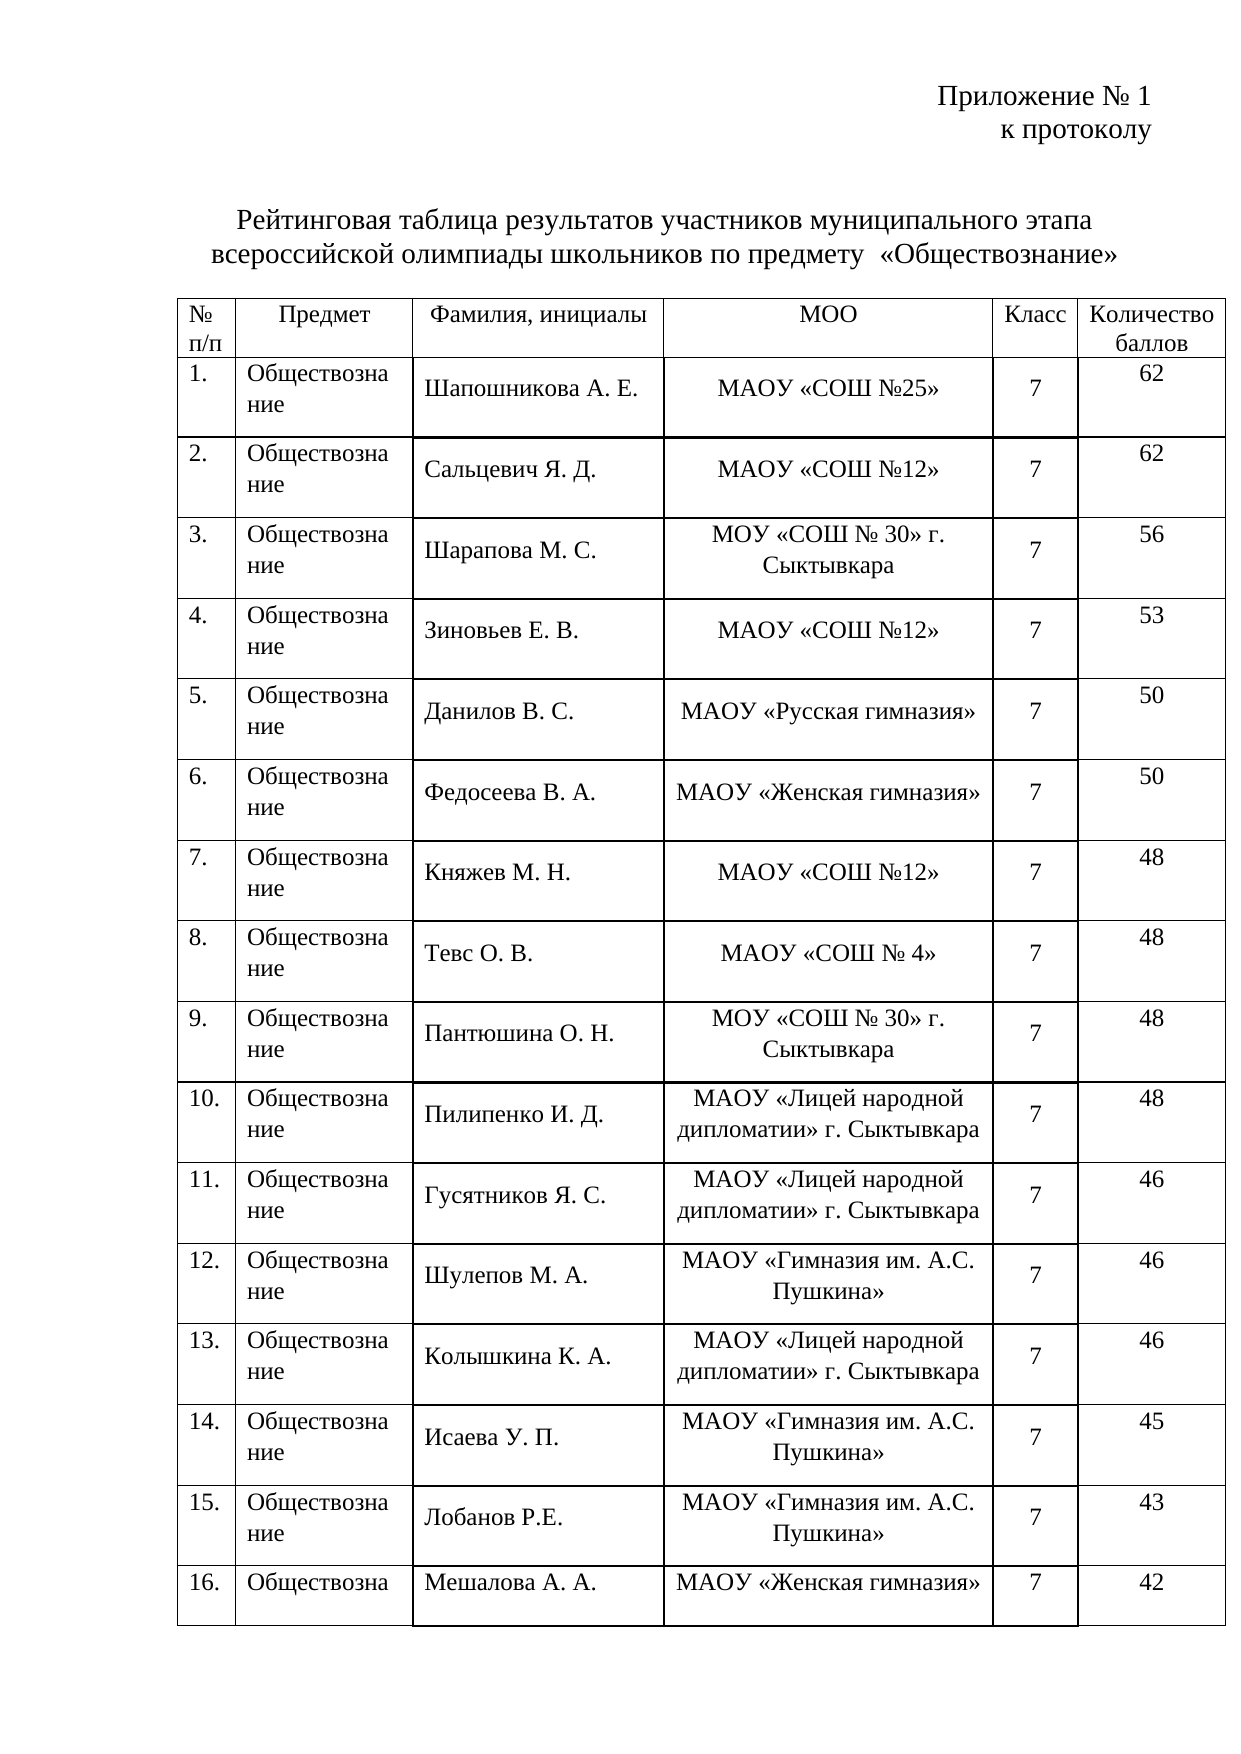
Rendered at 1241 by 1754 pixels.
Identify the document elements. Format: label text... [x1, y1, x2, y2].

table_cell Сальцевич Я. Д. [414, 439, 663, 517]
table_header Класс [993, 299, 1077, 357]
table_cell 50 [1079, 679, 1225, 759]
table_header Предмет [236, 299, 412, 357]
table_cell Обществознание [236, 438, 412, 517]
text Приложение № 1 [177, 78, 1152, 111]
table_cell 43 [1079, 1486, 1225, 1565]
table_cell [178, 1324, 235, 1404]
table_cell Обществознание [236, 1244, 412, 1323]
table_cell МАОУ «Гимназия им. А.С. Пушкина» [665, 1406, 992, 1484]
table_cell 42 [1079, 1566, 1225, 1625]
table_cell 7 [994, 1567, 1077, 1625]
table_cell [178, 841, 235, 920]
table_cell 7 [994, 1325, 1077, 1404]
table_header Количество баллов [1078, 299, 1225, 357]
table_cell [178, 358, 235, 436]
table_cell Шапошникова А. Е. [414, 358, 663, 436]
table_cell Обществознание [236, 1083, 412, 1162]
table_cell 7 [994, 761, 1077, 839]
table_cell 7 [994, 842, 1077, 920]
table_cell Исаева У. П. [414, 1406, 663, 1484]
table_cell 7 [994, 680, 1077, 759]
table_cell 7 [994, 922, 1077, 1001]
table_cell Пилипенко И. Д. [414, 1084, 663, 1162]
table_cell 7 [994, 600, 1077, 678]
table_cell Обществознание [236, 358, 412, 436]
table_cell МАОУ «СОШ №12» [665, 842, 992, 920]
table_cell 7 [994, 1084, 1077, 1162]
table_header № п/п [178, 299, 235, 357]
table_cell Обществознание [236, 1163, 412, 1243]
table_cell Обществознание [236, 1002, 412, 1081]
table_cell 53 [1079, 599, 1225, 678]
table_cell МАОУ «Женская гимназия» [665, 761, 992, 839]
table_cell Колышкина К. А. [414, 1325, 663, 1404]
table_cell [665, 1567, 992, 1625]
table_cell Обществознание [236, 1486, 412, 1565]
text Рейтинговая таблица результатов участников муниципального этапа всероссийской олимпиады школьников по предмету «Обществознание» [177, 202, 1152, 269]
table_cell Данилов В. С. [414, 680, 663, 759]
table_cell Обществознание [236, 760, 412, 839]
table_cell 46 [1079, 1244, 1225, 1323]
table_cell 7 [994, 519, 1077, 598]
table_cell [178, 921, 235, 1001]
table_cell МАОУ «Лицей народной дипломатии» г. Сыктывкара [665, 1084, 992, 1162]
table_cell Обществознание [236, 1324, 412, 1404]
table_cell Шулепов М. А. [414, 1245, 663, 1323]
table_cell МОУ «СОШ № 30» г. Сыктывкара [665, 1003, 992, 1081]
table_cell 50 [1079, 760, 1225, 839]
table_cell 46 [1079, 1163, 1225, 1243]
table_cell 62 [1079, 358, 1225, 436]
table_cell [178, 438, 235, 517]
table_cell Шарапова М. С. [414, 519, 663, 598]
table_cell Обществознание [236, 599, 412, 678]
table_cell Обществознание [236, 1405, 412, 1484]
table_cell Пантюшина О. Н. [414, 1003, 663, 1081]
table_cell Обществознание [236, 518, 412, 598]
table_header Фамилия, инициалы [413, 299, 663, 357]
table_cell 48 [1079, 841, 1225, 920]
table_cell Обществознание [236, 921, 412, 1001]
table_cell МАОУ «Русская гимназия» [665, 680, 992, 759]
table_cell МАОУ «Гимназия им. А.С. Пушкина» [665, 1245, 992, 1323]
table_cell [178, 760, 235, 839]
table_cell Обществознание [236, 679, 412, 759]
text к протоколу [177, 111, 1152, 145]
table_cell Лобанов Р.Е. [414, 1487, 663, 1565]
table_header МОО [664, 299, 992, 357]
table_cell МАОУ «СОШ №12» [665, 439, 992, 517]
table_cell Гусятников Я. С. [414, 1164, 663, 1243]
table_cell [178, 1405, 235, 1484]
table_cell 48 [1079, 1002, 1225, 1081]
table_cell МАОУ «СОШ №25» [665, 358, 992, 436]
table_cell 7 [994, 439, 1077, 517]
table_cell 48 [1079, 1083, 1225, 1162]
table_cell [178, 1163, 235, 1243]
table_cell [178, 1566, 235, 1625]
table_cell Зиновьев Е. В. [414, 600, 663, 678]
table_cell [178, 1083, 235, 1162]
table_cell МАОУ «СОШ № 4» [665, 922, 992, 1001]
table_cell 48 [1079, 921, 1225, 1001]
table_cell Княжев М. Н. [414, 842, 663, 920]
table_cell [178, 1002, 235, 1081]
table_cell МАОУ «Лицей народной дипломатии» г. Сыктывкара [665, 1325, 992, 1404]
table_cell МАОУ «Лицей народной дипломатии» г. Сыктывкара [665, 1164, 992, 1243]
table_cell 7 [994, 358, 1077, 436]
table_cell [178, 1244, 235, 1323]
table_cell Мешалова А. А. [414, 1567, 663, 1625]
table_cell 56 [1079, 518, 1225, 598]
table_cell 46 [1079, 1324, 1225, 1404]
table_cell Тевс О. В. [414, 922, 663, 1001]
table_cell [178, 518, 235, 598]
table_cell Обществознание [236, 841, 412, 920]
table_cell Федосеева В. А. [414, 761, 663, 839]
table_cell 45 [1079, 1405, 1225, 1484]
table_cell 7 [994, 1164, 1077, 1243]
table_cell 62 [1079, 438, 1225, 517]
table_cell 7 [994, 1003, 1077, 1081]
table_cell [178, 1486, 235, 1565]
table_cell Обществознание [236, 1566, 412, 1625]
table_cell 7 [994, 1245, 1077, 1323]
table_cell МАОУ «СОШ №12» [665, 600, 992, 678]
table_cell 7 [994, 1406, 1077, 1484]
table_cell 7 [994, 1487, 1077, 1565]
table_cell МОУ «СОШ № 30» г. Сыктывкара [665, 519, 992, 598]
table_cell МАОУ «Гимназия им. А.С. Пушкина» [665, 1487, 992, 1565]
table_cell [178, 679, 235, 759]
table_cell [178, 599, 235, 678]
